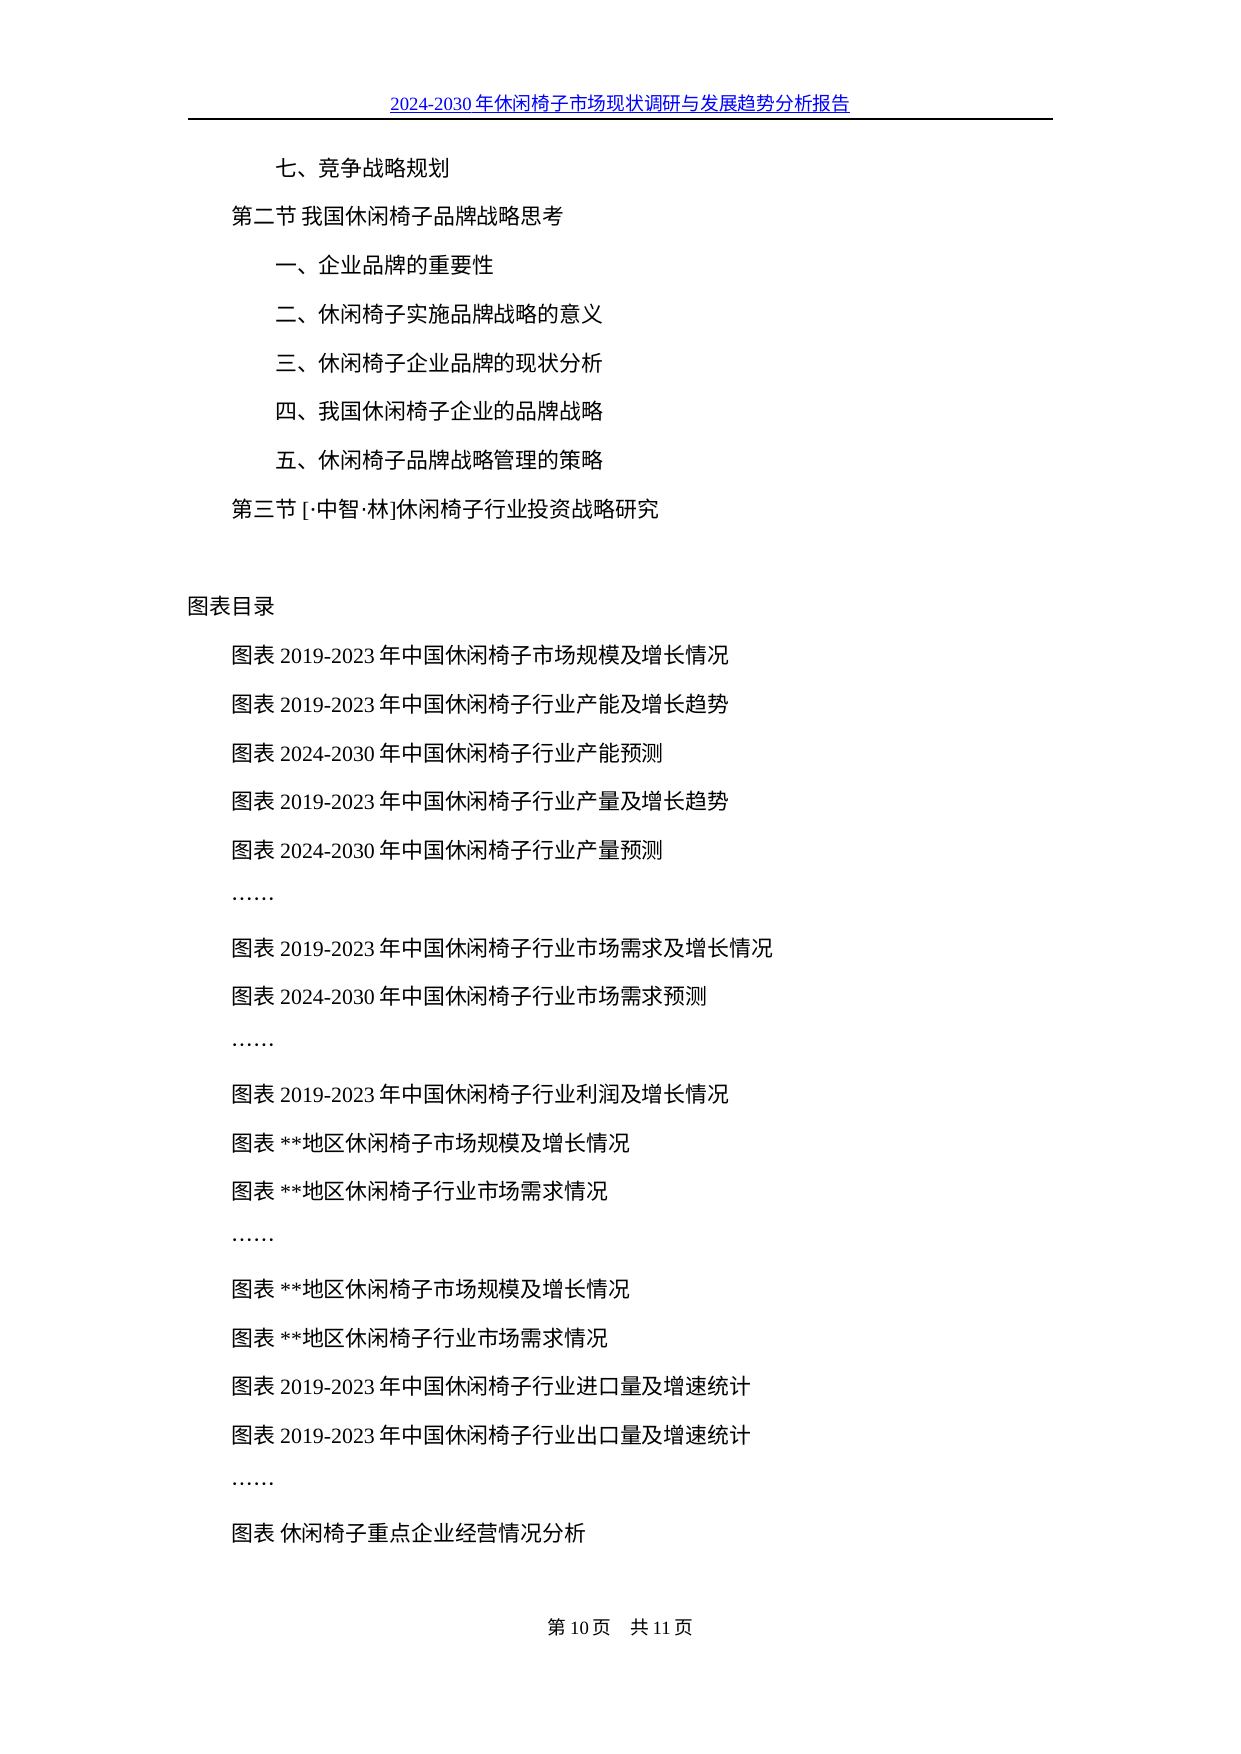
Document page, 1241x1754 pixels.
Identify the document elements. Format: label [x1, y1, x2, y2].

text [187, 150, 1053, 1548]
